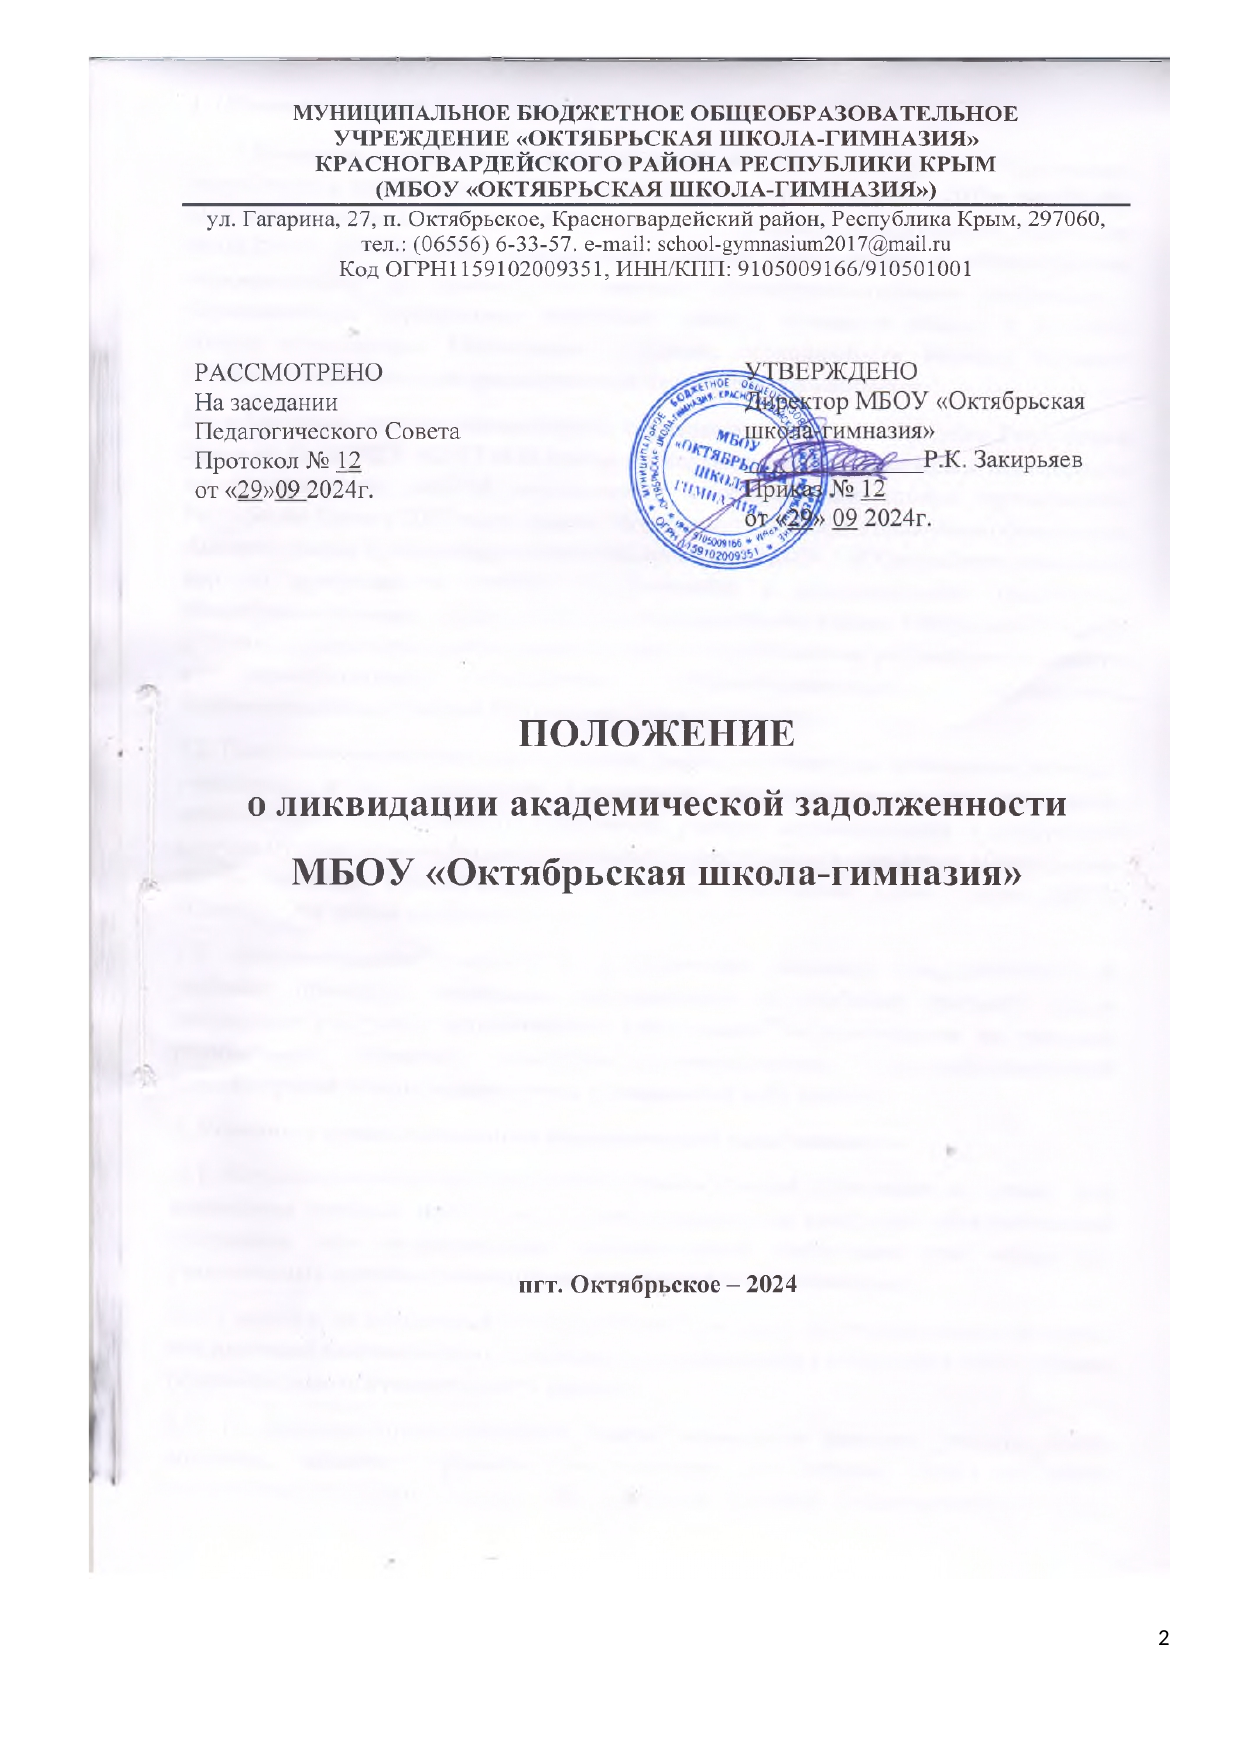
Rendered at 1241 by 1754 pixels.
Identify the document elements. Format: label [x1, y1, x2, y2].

picture [88, 50, 1170, 1579]
